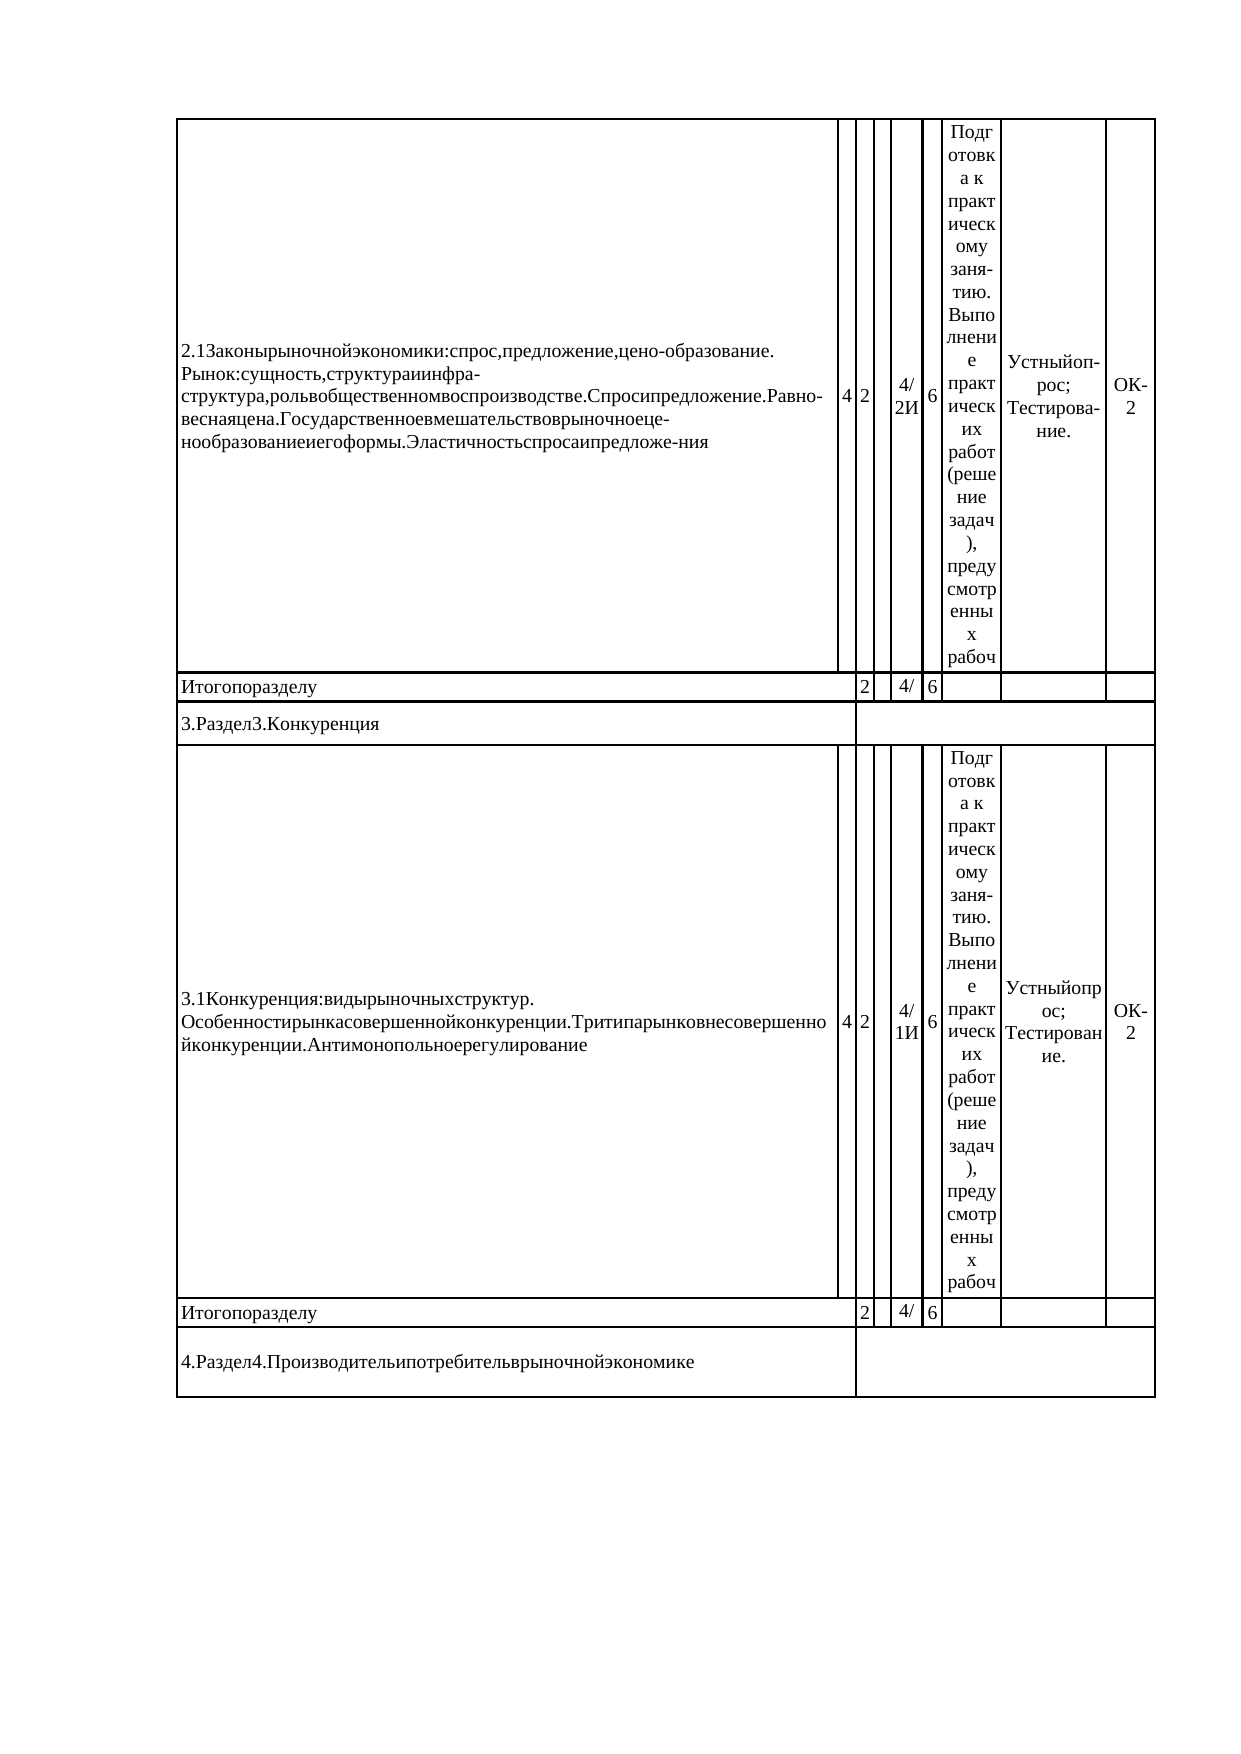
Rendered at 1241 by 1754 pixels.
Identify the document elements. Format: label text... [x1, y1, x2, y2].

table_cell 4/1И [892, 746, 921, 1297]
table_cell 4.Раздел4.Производительипотребительврыночнойэкономике [178, 1328, 855, 1396]
table_cell 4/1И [892, 1299, 921, 1326]
table_cell Подготовка к практическому заня-тию. Выполнение практических работ (решение задач), предусмотренны х рабочей программой дисциплины. Самостоятельное изучение учебной и научной литерату-ры. Работа с компь- ютерными тестовыми сис- темами. [943, 746, 1000, 1297]
table_cell 4/2И [892, 120, 921, 671]
table_cell 2 [857, 674, 873, 700]
table_cell Устныйопрос; Тестирование. [1002, 746, 1105, 1297]
table_cell 6 [924, 1299, 941, 1326]
table_cell 6 [924, 746, 941, 1297]
table_cell [943, 674, 1000, 700]
table_cell Итогопоразделу [178, 1299, 855, 1326]
table_cell 6 [924, 120, 941, 671]
table_cell 2 [857, 1299, 873, 1326]
table_cell 3.Раздел3.Конкуренция [178, 703, 855, 744]
table_cell ОК-2 [1107, 120, 1154, 671]
table_cell 3.1Конкуренция:видырыночныхструктур. Особенностирынкасовершеннойконкуренции.Тритипарынковнесовершеннойконкуренции.Антимонопольноерегулирование [178, 746, 837, 1297]
table_cell 2 [857, 120, 873, 671]
table_cell [1002, 674, 1105, 700]
table_cell [875, 674, 890, 700]
table_cell 6 [924, 674, 941, 700]
table_cell 4 [839, 746, 855, 1297]
table_cell 2.1Законырыночнойэкономики:спрос,предложение,цено-образование. Рынок:сущность,структураиинфра-структура,рольвобщественномвоспроизводстве.Спросипредложение.Равно-веснаяцена.Государственноевмешательствоврыночноеце-нообразованиеиегоформы.Эластичностьспросаипредложе-ния [178, 120, 837, 671]
table_cell [875, 1299, 890, 1326]
table_cell 4 [839, 120, 855, 671]
table_cell [1107, 674, 1154, 700]
table_cell ОК-2 [1107, 746, 1154, 1297]
table_cell [943, 1299, 1000, 1326]
table_cell 4/2И [892, 674, 921, 700]
table_cell [857, 703, 1154, 744]
table_cell [875, 746, 890, 1297]
table_cell 2 [857, 746, 873, 1297]
table_cell [1002, 1299, 1105, 1326]
table_cell [1107, 1299, 1154, 1326]
table_cell Подготовка к практическому заня-тию. Выполнение практических работ (решение задач), предусмотренны х рабочей программой дисциплины. Самостоятельное изучение учебной и научной литерату-ры. Работа с компь- ютерными тестовыми сис- темами. [943, 120, 1000, 671]
table_cell [857, 1328, 1154, 1396]
table_cell [875, 120, 890, 671]
table_cell Устныйоп-рос; Тестирова-ние. [1002, 120, 1105, 671]
table_cell Итогопоразделу [178, 674, 855, 700]
